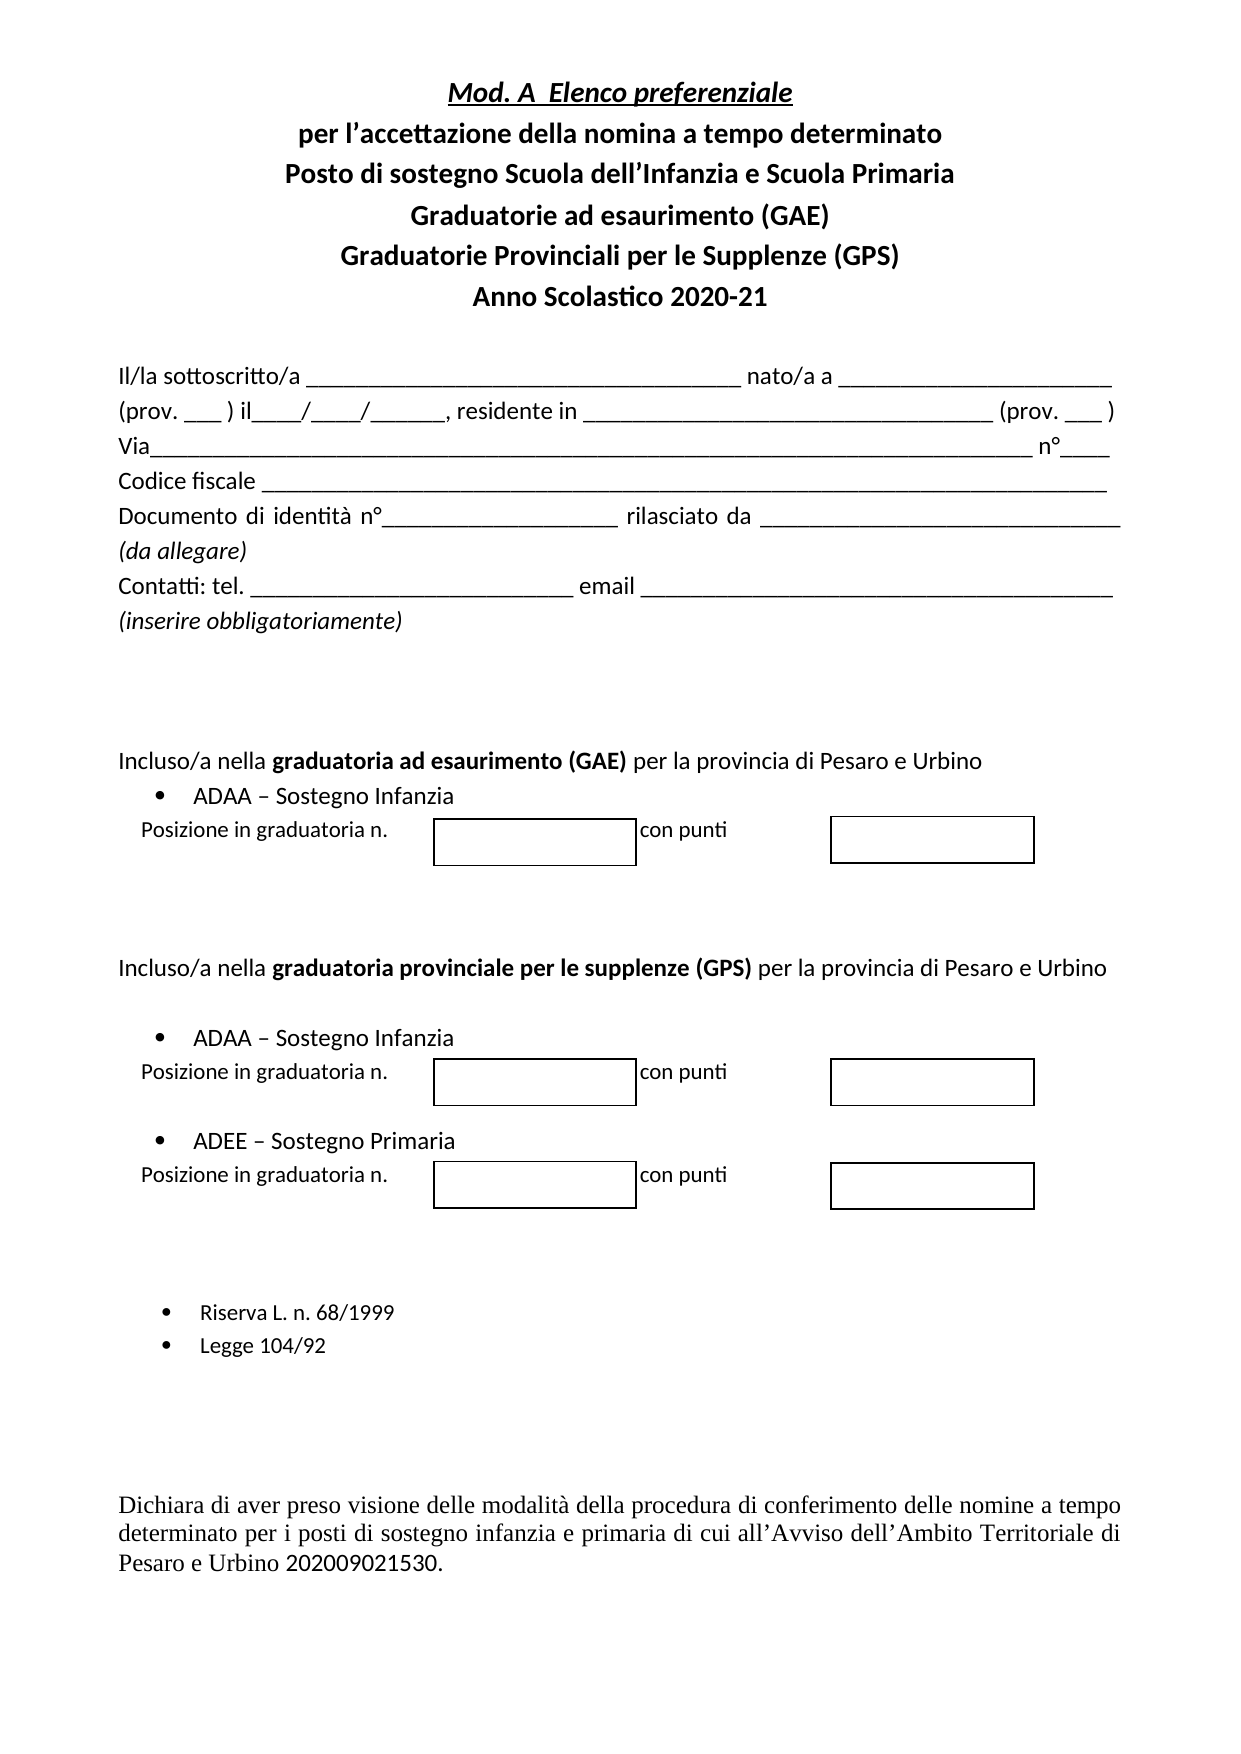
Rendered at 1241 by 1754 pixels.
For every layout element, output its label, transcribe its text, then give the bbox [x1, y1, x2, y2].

text Dichiara di aver preso visione delle modalità della procedura di conferimento delle nomine a tempo determinato per i posti di sostegno infanzia e primaria di cui all’Avviso dell’Ambito Territoriale di Pesaro e Urbino 202009021530. [118, 1490, 1122, 1578]
list Legge 104/92 [162, 1331, 1122, 1359]
text Posizione in graduatoria n. con punti [118, 1160, 1122, 1188]
text Via_______________________________________________________________________ n°____ [118, 430, 1122, 461]
text Posizione in graduatoria n. con punti [118, 815, 1122, 843]
text Incluso/a nella graduatoria ad esaurimento (GAE) per la provincia di Pesaro e Urbino [118, 745, 1122, 776]
list ADAA – Sostegno Infanzia [156, 780, 1122, 811]
text Contatti: tel. __________________________ email ______________________________________ [118, 570, 1122, 601]
text (prov. ___ ) il____/____/______, residente in _________________________________ (prov. ___ ) [118, 395, 1122, 426]
text (inserire obbligatoriamente) [118, 605, 1122, 636]
list ADEE – Sostegno Primaria [156, 1125, 1122, 1156]
text Documento di identità n°___________________ rilasciato da _____________________________ (da allegare) [118, 500, 1122, 566]
text Codice fiscale ____________________________________________________________________ [118, 465, 1122, 496]
text Il/la sottoscritto/a ___________________________________ nato/a a ______________________ [118, 360, 1122, 391]
list Riserva L. n. 68/1999 [162, 1298, 1122, 1327]
text Incluso/a nella graduatoria provinciale per le supplenze (GPS) per la provincia di Pesaro e Urbino [118, 952, 1122, 983]
list ADAA – Sostegno Infanzia [156, 1022, 1122, 1053]
text Posizione in graduatoria n. con punti [118, 1057, 1122, 1086]
